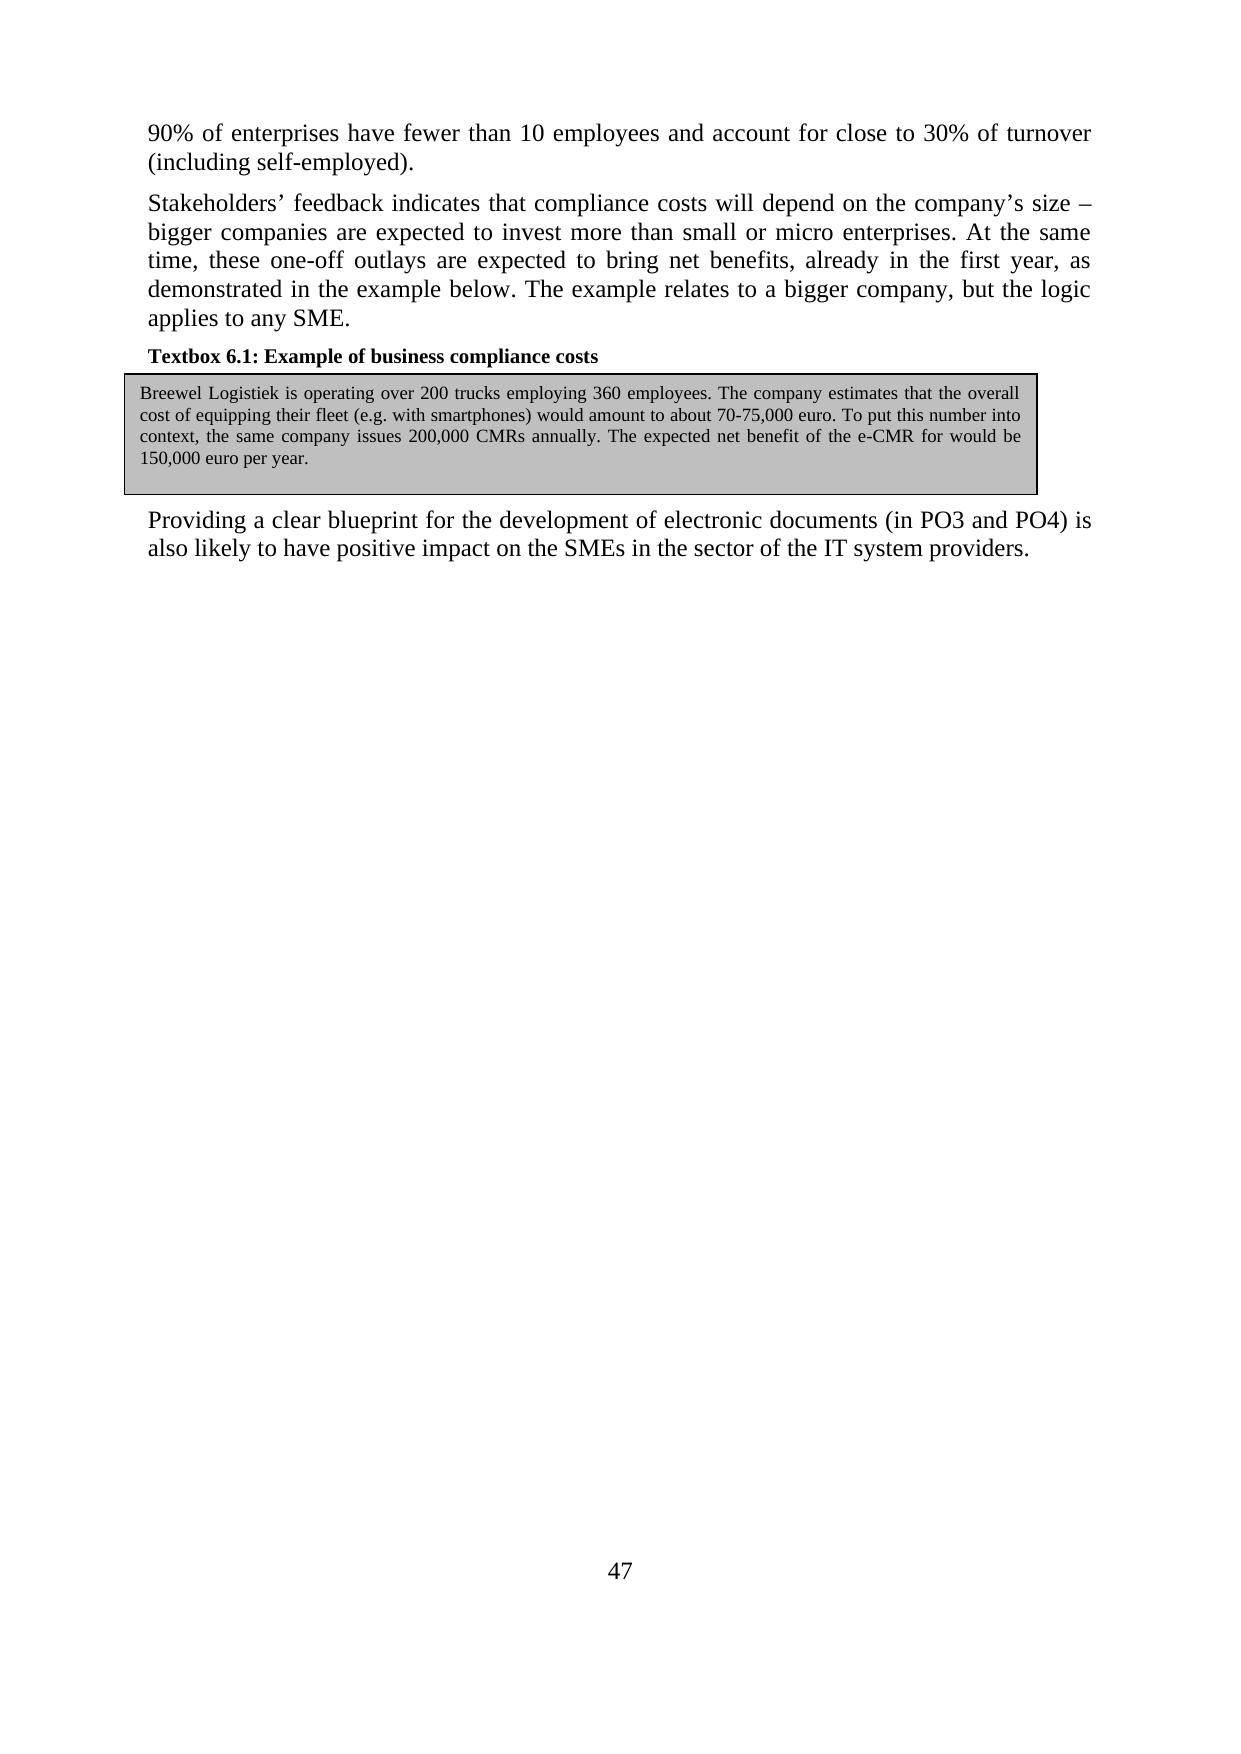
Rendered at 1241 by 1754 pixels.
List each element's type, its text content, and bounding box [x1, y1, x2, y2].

text Providing a clear blueprint for the development of electronic documents (in PO3 and PO4) is also likely to have positive impact on the SMEs in the sector of the IT system providers. [148, 505, 1093, 562]
text Stakeholders’ feedback indicates that compliance costs will depend on the company’s size – bigger companies are expected to invest more than small or micro enterprises. At the same time, these one-off outlays are expected to bring net benefits, already in the first year, as demonstrated in the example below. The example relates to a bigger company, but the logic applies to any SME. [148, 188, 1093, 332]
text Textbox 6.1: Example of business compliance costs [148, 344, 1093, 368]
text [148, 118, 1093, 176]
